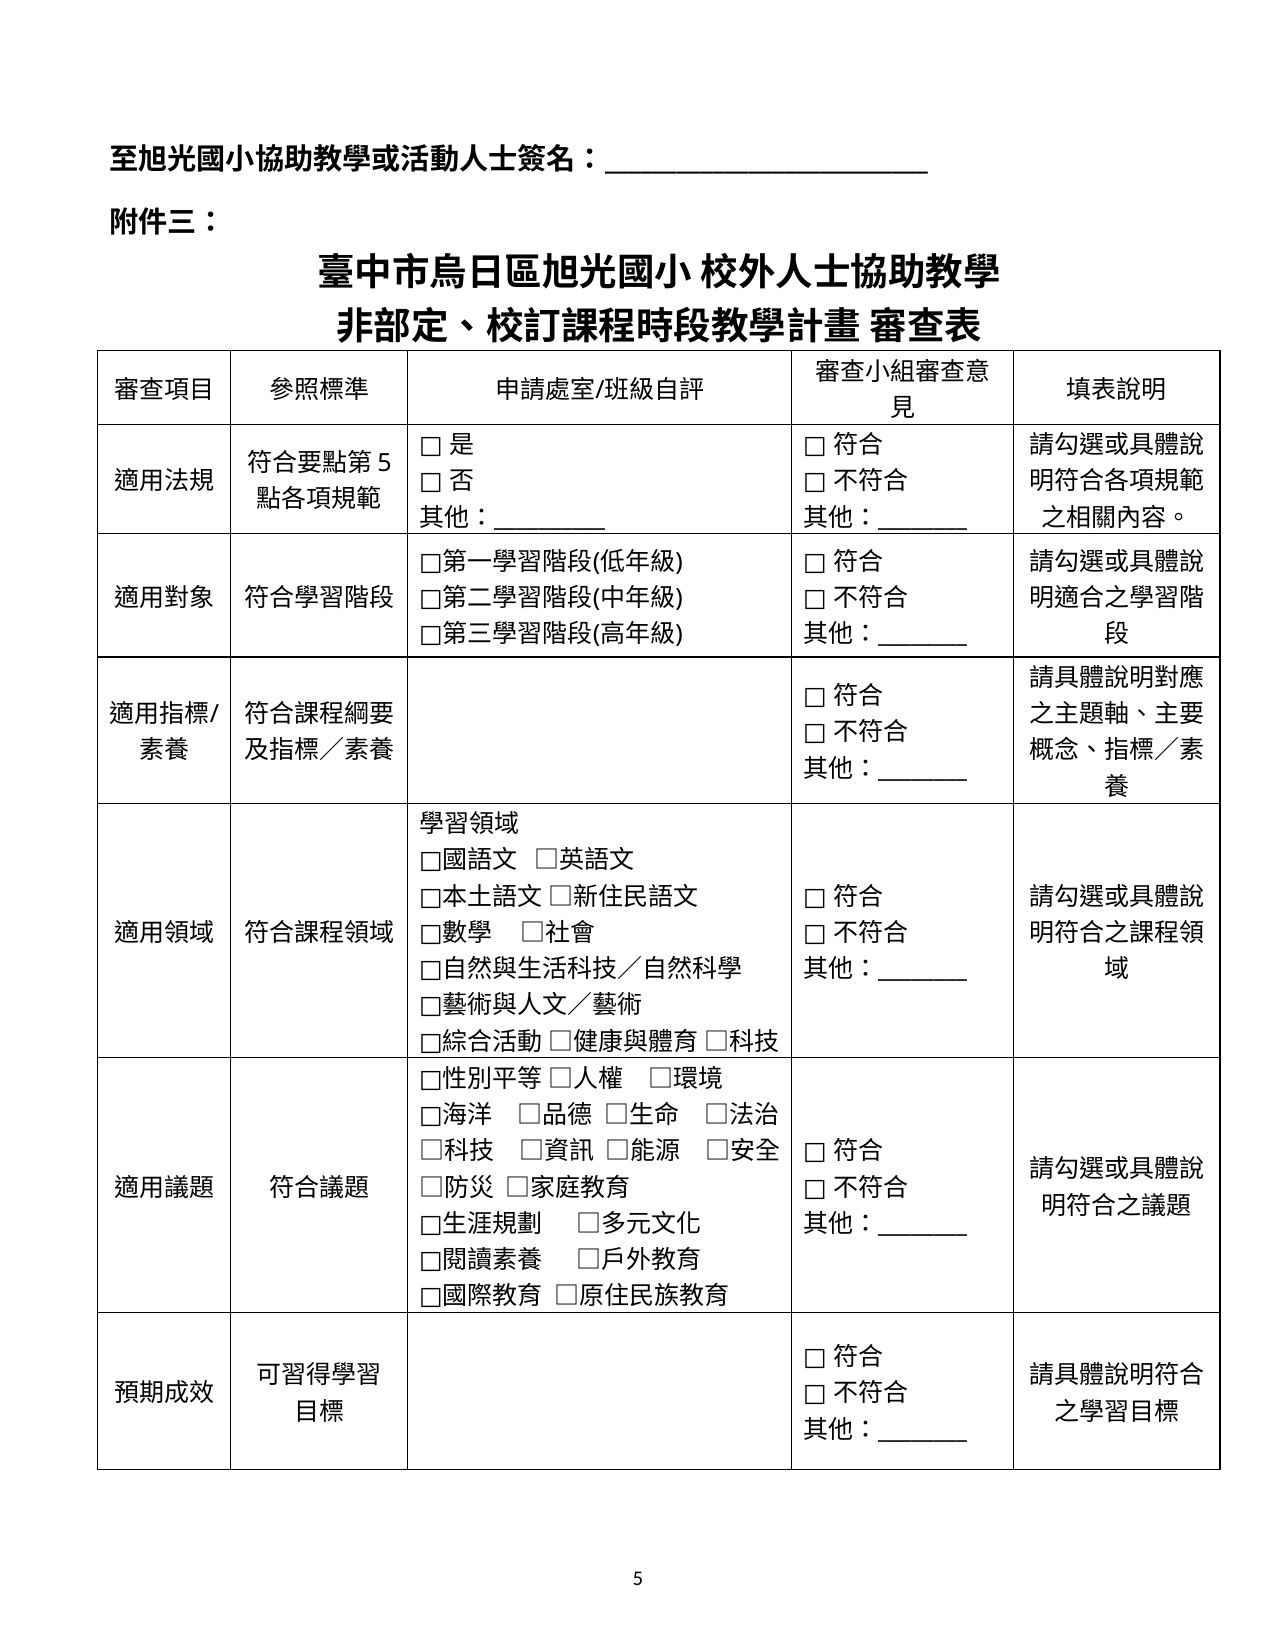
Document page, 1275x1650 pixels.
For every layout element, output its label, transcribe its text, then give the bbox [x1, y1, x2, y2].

table_cell 審查小組審查意見 [792, 351, 1013, 423]
table_cell 申請處室/班級自評 [408, 351, 791, 423]
table_cell 適用法規 [98, 425, 230, 533]
table_cell 適用議題 [98, 1058, 230, 1312]
table_cell □ 符合 □ 不符合 其他：________ [792, 1058, 1013, 1312]
table_cell 符合課程綱要及指標／素養 [231, 658, 407, 802]
table_cell [408, 658, 791, 802]
table_cell 可習得學習 目標 [231, 1313, 407, 1469]
table_cell 適用指標/素養 [98, 658, 230, 802]
table_cell 請具體說明符合之學習目標 [1014, 1313, 1219, 1469]
table_cell □第一學習階段(低年級) □第二學習階段(中年級) □第三學習階段(高年級) [408, 534, 791, 656]
table_cell □ 是 □ 否 其他：__________ [408, 425, 791, 533]
table_cell 請勾選或具體說明適合之學習階段 [1014, 534, 1219, 656]
table_cell 符合學習階段 [231, 534, 407, 656]
table_cell 請勾選或具體說明符合之議題 [1014, 1058, 1219, 1312]
table_cell 適用領域 [98, 804, 230, 1057]
table_cell 參照標準 [231, 351, 407, 423]
table_cell □性別平等 □人權 □環境 □海洋 □品德 □生命 □法治 □科技 □資訊 □能源 □安全 □防災 □家庭教育 □生涯規劃 □多元文化 □閱讀素養 □戶外教育 □國際教育 □原住民族教育 [408, 1058, 791, 1312]
table_cell 審查項目 [98, 351, 230, 423]
table_cell 符合要點第5點各項規範 [231, 425, 407, 533]
table_cell 請勾選或具體說明符合各項規範之相關內容。 [1014, 425, 1219, 533]
table_cell 學習領域 □國語文 □英語文 □本土語文 □新住民語文 □數學 □社會 □自然與生活科技／自然科學 □藝術與人文／藝術 □綜合活動 □健康與體育 □科技 [408, 804, 791, 1057]
table_cell 填表說明 [1014, 351, 1219, 423]
table_cell 預期成效 [98, 1313, 230, 1469]
table_cell 符合議題 [231, 1058, 407, 1312]
table_cell □ 符合 □ 不符合 其他：________ [792, 1313, 1013, 1469]
table_cell 適用對象 [98, 534, 230, 656]
table_cell [408, 1313, 791, 1469]
table_cell 符合課程領域 [231, 804, 407, 1057]
table_cell □ 符合 □ 不符合 其他：________ [792, 425, 1013, 533]
table_cell 請具體說明對應之主題軸、主要概念、指標／素養 [1014, 658, 1219, 802]
table_cell 請勾選或具體說明符合之課程領域 [1014, 804, 1219, 1057]
table_cell □ 符合 □ 不符合 其他：________ [792, 658, 1013, 802]
table_cell □ 符合 □ 不符合 其他：________ [792, 534, 1013, 656]
table_cell 至旭光國小協助教學或活動人士簽名：___________________________ 附件三： 臺中市烏日區旭光國小 校外人士協助教學 非部定、校訂課程時段教學計畫 審查表 [98, 75, 1220, 350]
table_cell □ 符合 □ 不符合 其他：________ [792, 804, 1013, 1057]
